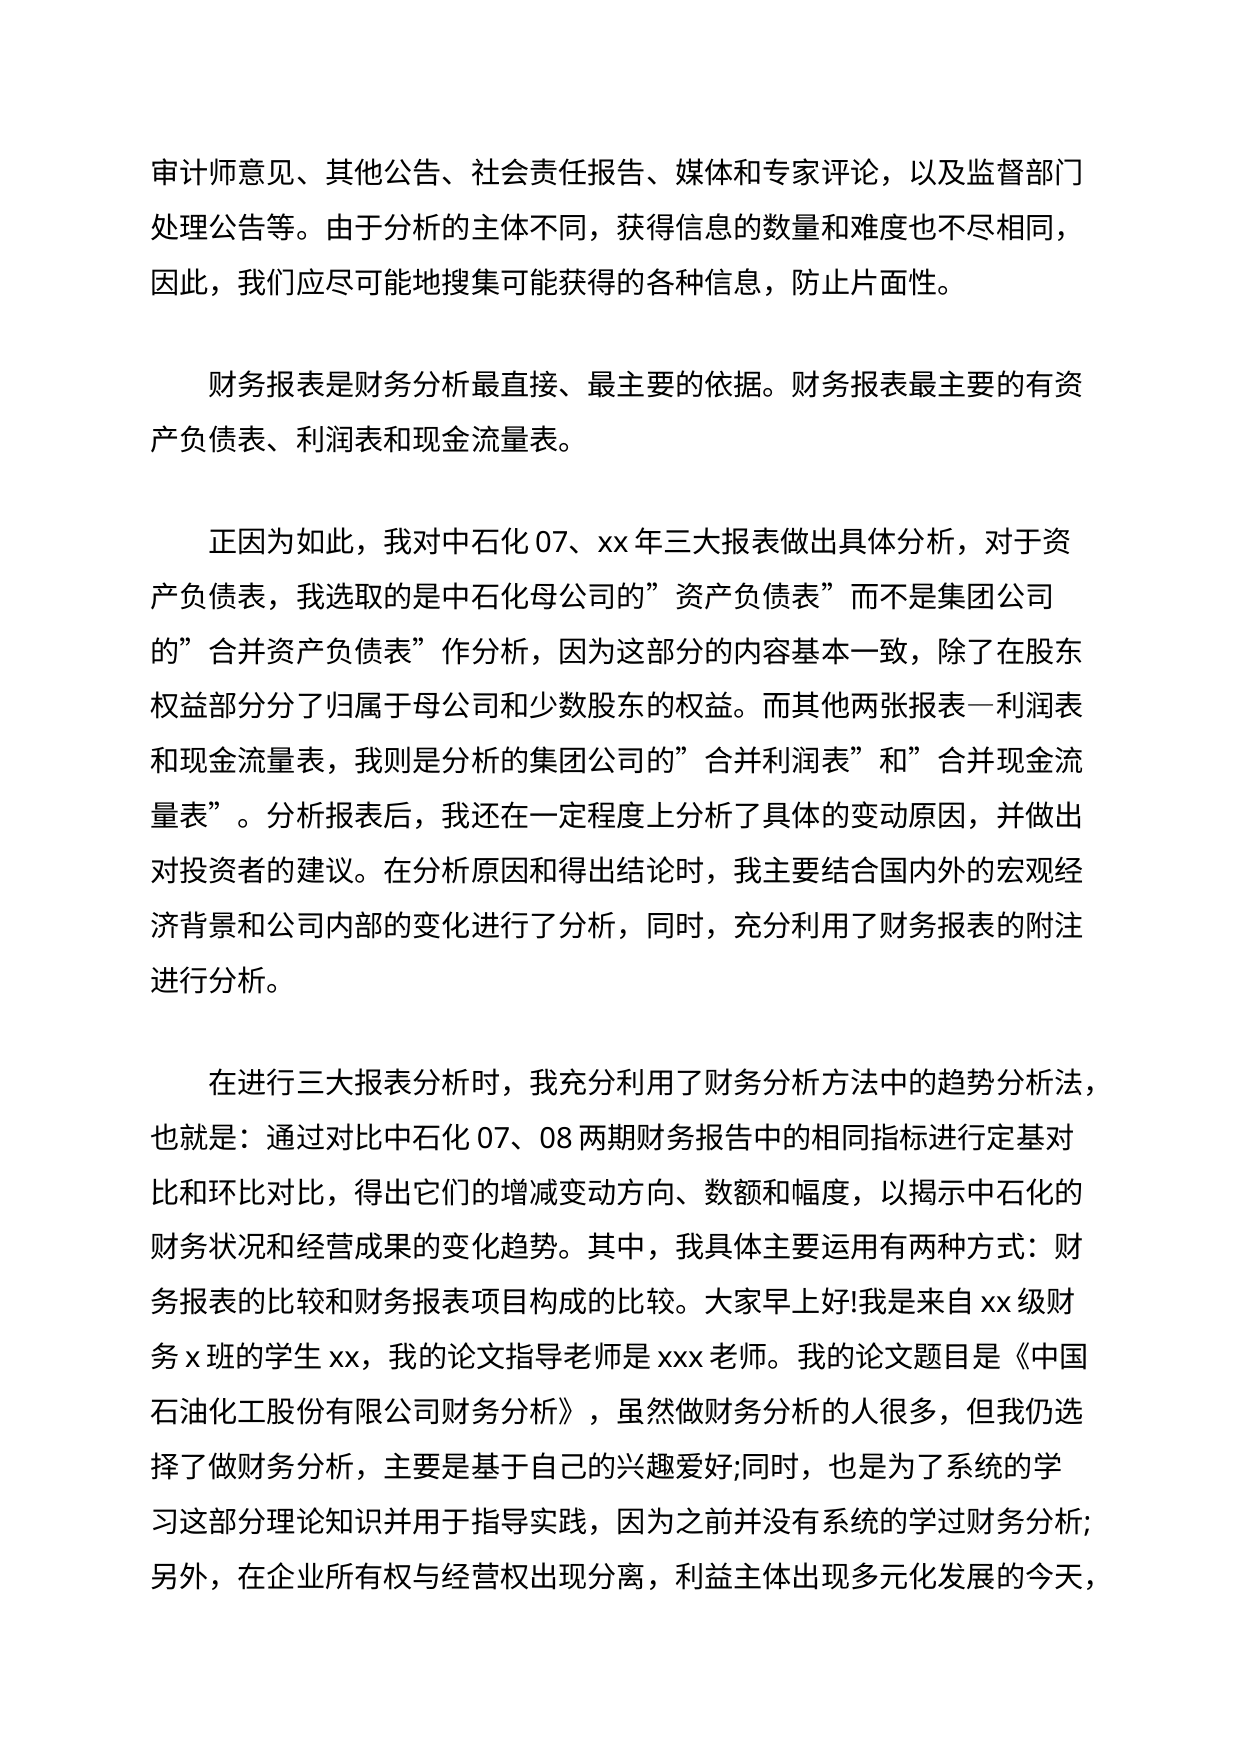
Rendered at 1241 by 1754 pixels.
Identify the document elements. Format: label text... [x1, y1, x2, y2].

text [150, 1059, 1090, 1596]
text 财务报表是财务分析最直接、最主要的依据。财务报表最主要的有资产负债表、利润表和现金流量表。 [150, 362, 1090, 459]
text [150, 150, 1090, 302]
text 正因为如此，我对中石化07、xx年三大报表做出具体分析，对于资产负债表，我选取的是中石化母公司的”资产负债表”而不是集团公司的”合并资产负债表”作分析，因为这部分的内容基本一致，除了在股东权益部分分了归属于母公司和少数股东的权益。而其他两张报表—利润表和现金流量表，我则是分析的集团公司的”合并利润表”和”合并现金流量表”。分析报表后，我还在一定程度上分析了具体的变动原因，并做出对投资者的建议。在分析原因和得出结论时，我主要结合国内外的宏观经济背景和公司内部的变化进行了分析，同时，充分利用了财务报表的附注进行分析。 [150, 518, 1090, 1000]
